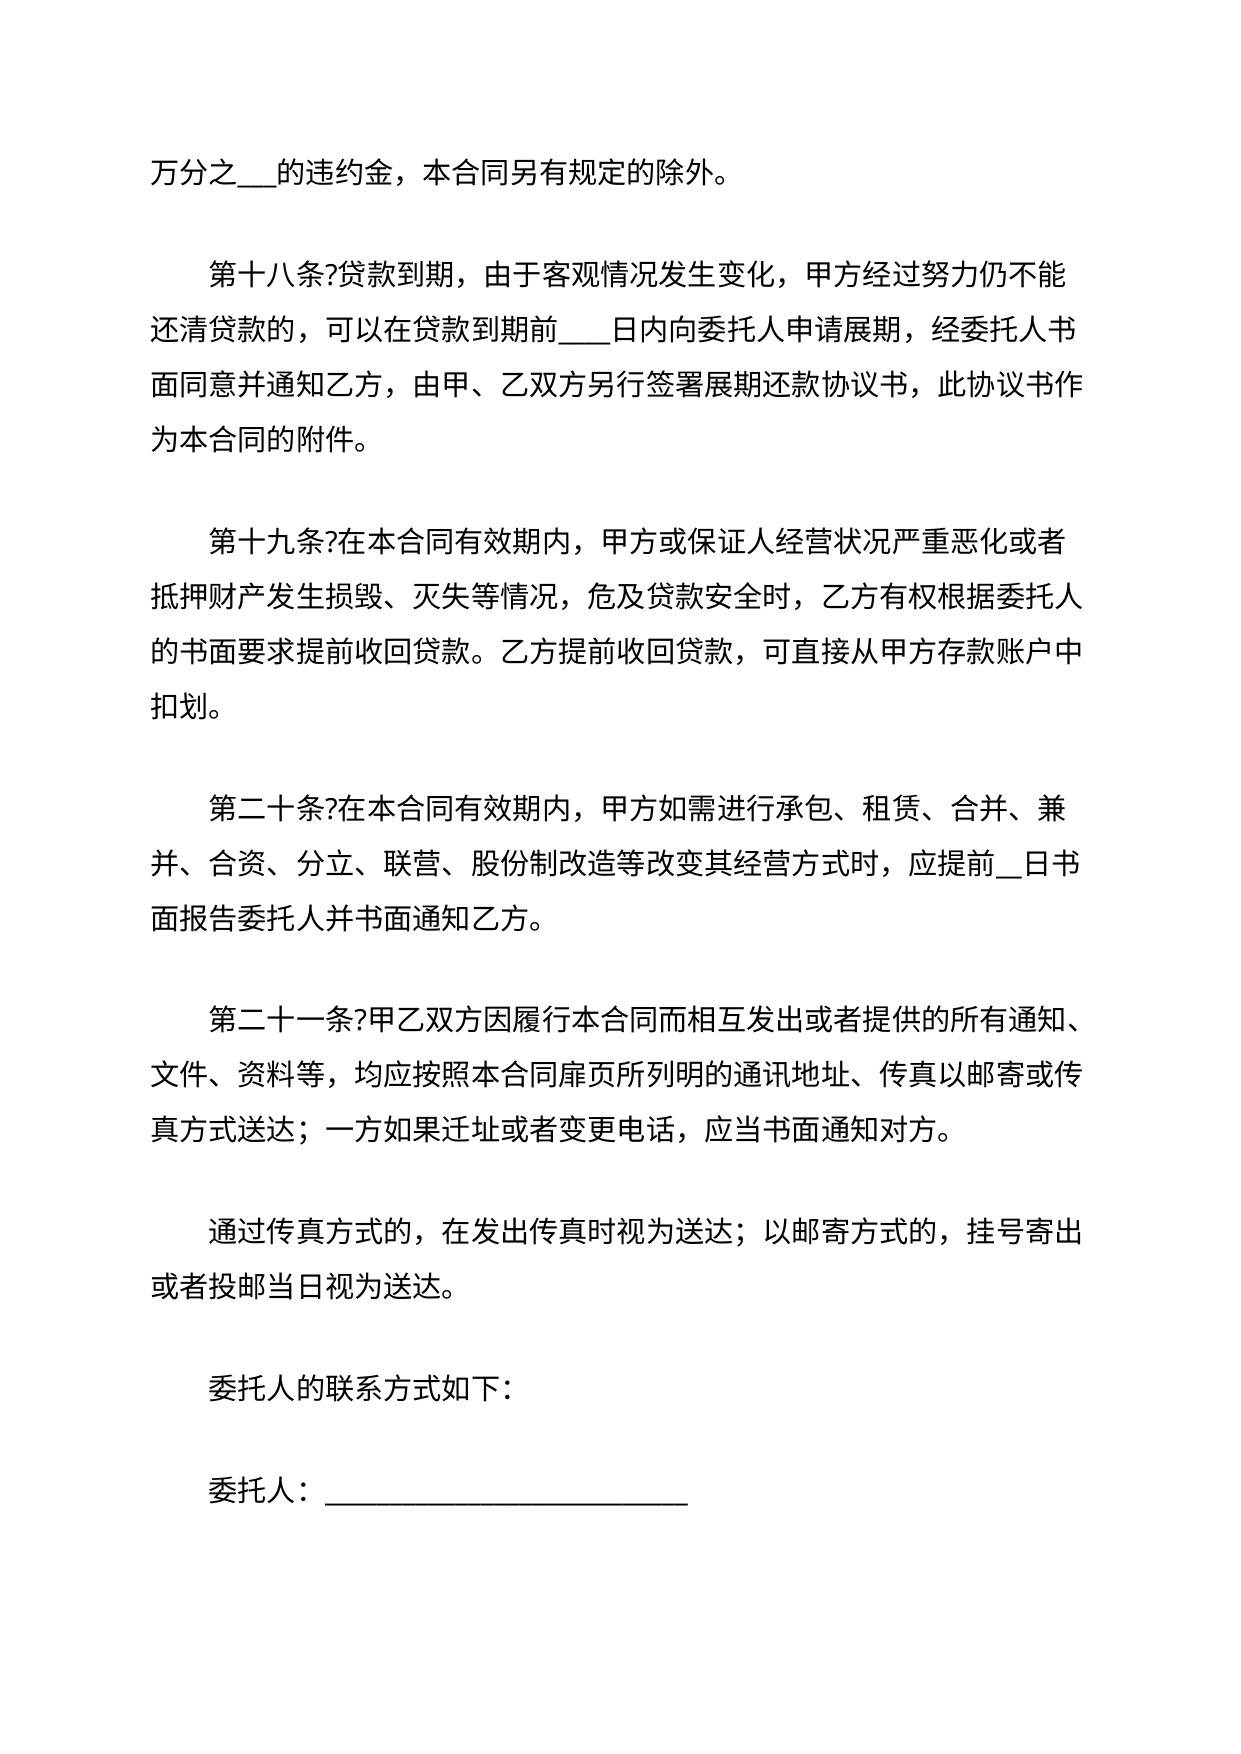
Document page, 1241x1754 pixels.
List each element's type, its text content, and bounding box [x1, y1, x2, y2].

text 第二十条?在本合同有效期内，甲方如需进行承包、租赁、合并、兼并、合资、分立、联营、股份制改造等改变其经营方式时，应提前__日书面报告委托人并书面通知乙方。 [150, 785, 1090, 937]
text 第十八条?贷款到期，由于客观情况发生变化，甲方经过努力仍不能还清贷款的，可以在贷款到期前____日内向委托人申请展期，经委托人书面同意并通知乙方，由甲、乙双方另行签署展期还款协议书，此协议书作为本合同的附件。 [150, 252, 1090, 459]
text 委托人的联系方式如下： [150, 1365, 1090, 1408]
text 第十九条?在本合同有效期内，甲方或保证人经营状况严重恶化或者抵押财产发生损毁、灭失等情况，危及贷款安全时，乙方有权根据委托人的书面要求提前收回贷款。乙方提前收回贷款，可直接从甲方存款账户中扣划。 [150, 519, 1090, 726]
text 第二十一条?甲乙双方因履行本合同而相互发出或者提供的所有通知、文件、资料等，均应按照本合同扉页所列明的通讯地址、传真以邮寄或传真方式送达；一方如果迁址或者变更电话，应当书面通知对方。 [150, 997, 1090, 1149]
text 通过传真方式的，在发出传真时视为送达；以邮寄方式的，挂号寄出或者投邮当日视为送达。 [150, 1209, 1090, 1306]
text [150, 150, 1090, 192]
text 委托人：____________________________ [150, 1467, 1090, 1509]
